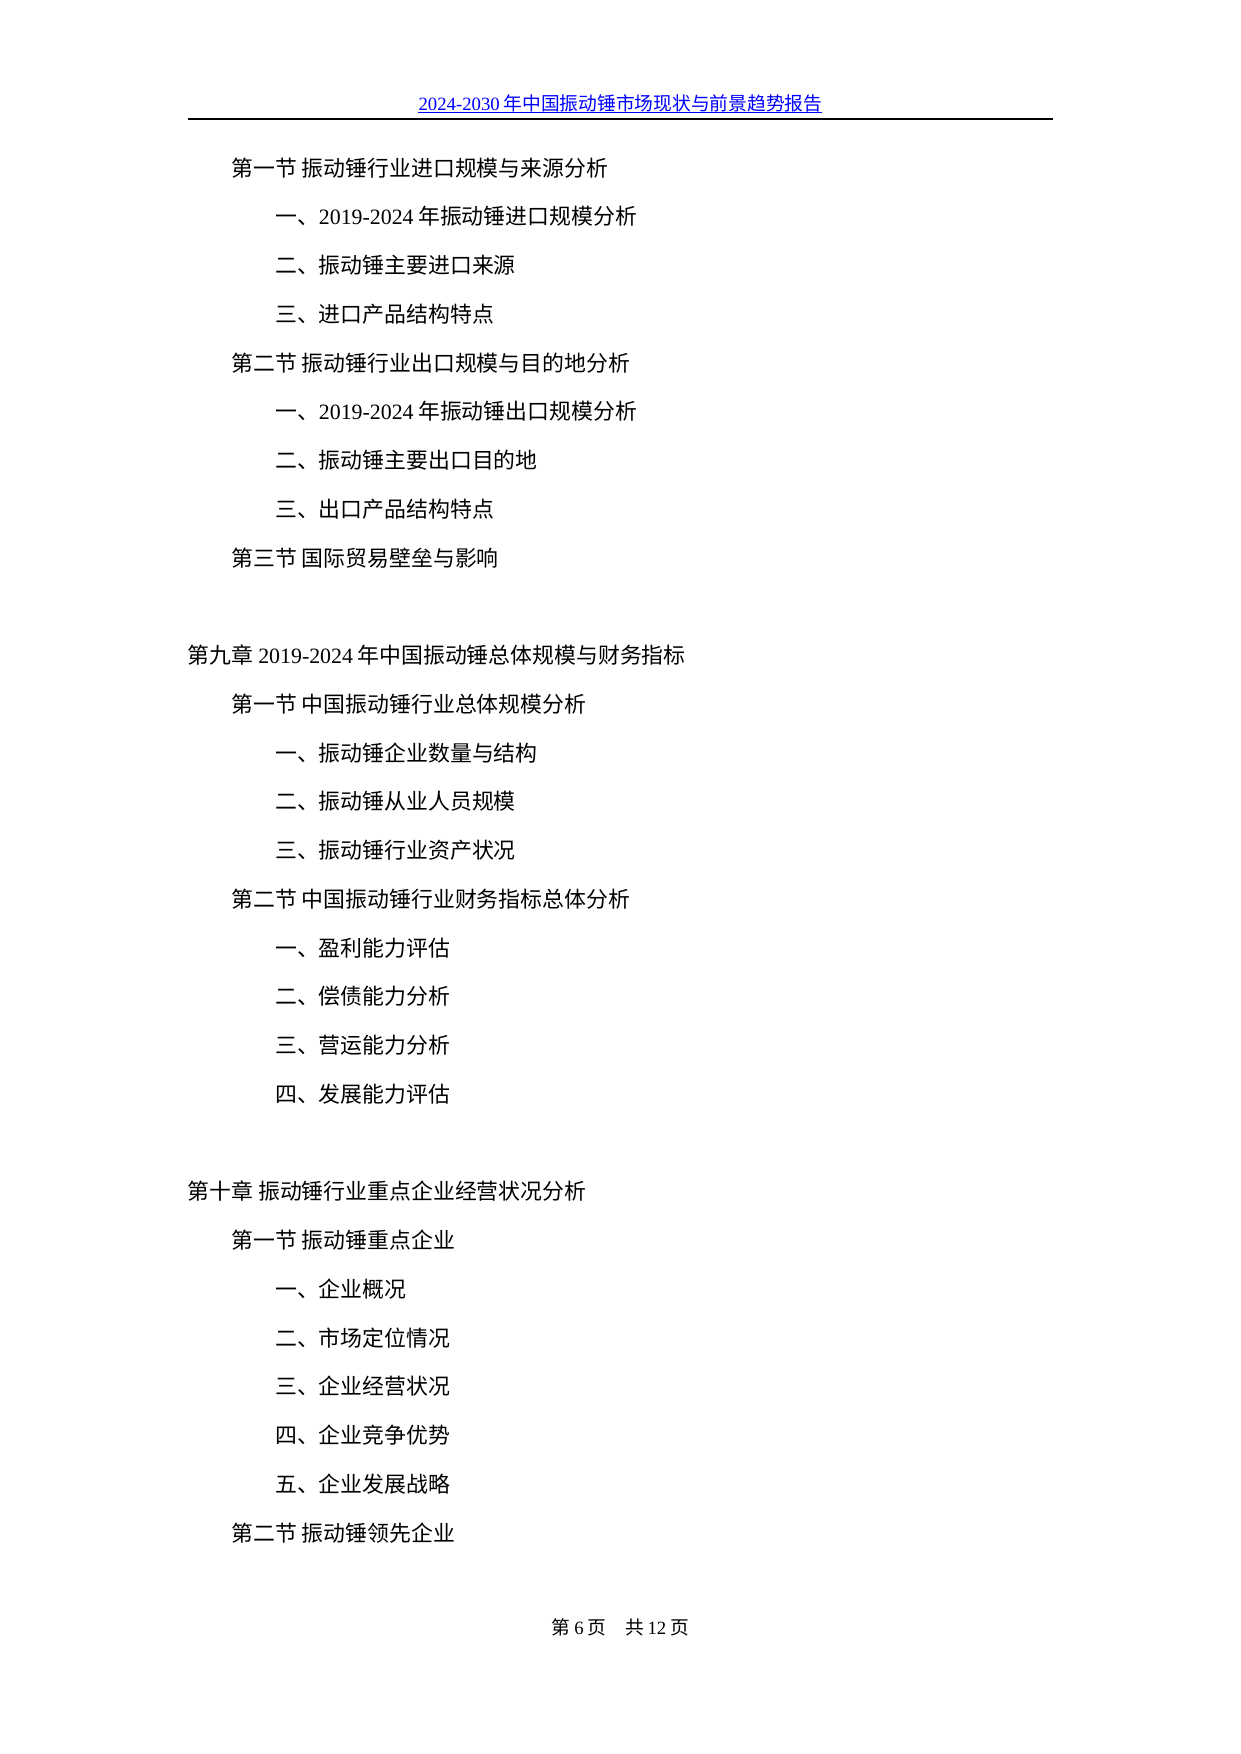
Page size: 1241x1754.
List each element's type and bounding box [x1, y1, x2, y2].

text [187, 150, 1053, 1548]
